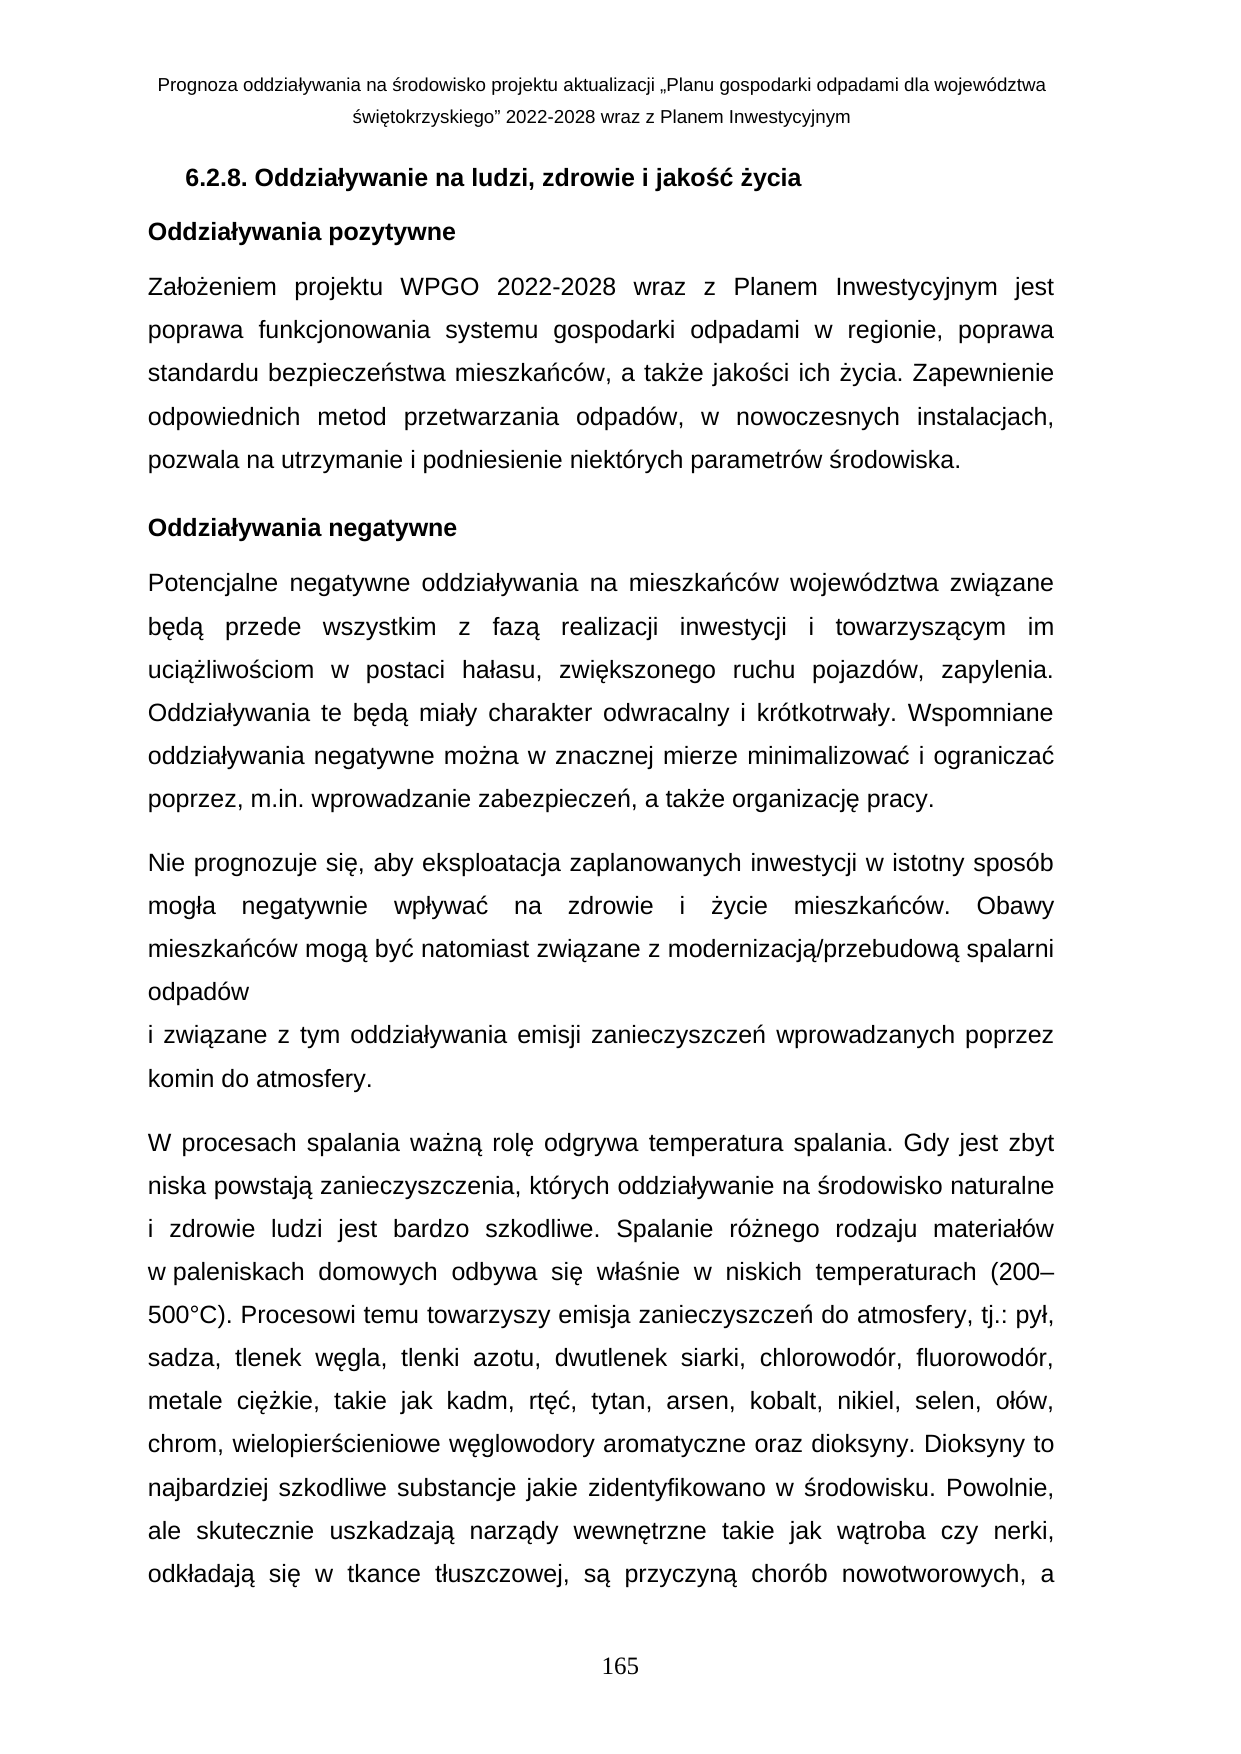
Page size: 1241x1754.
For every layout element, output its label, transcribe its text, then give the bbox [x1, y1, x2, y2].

text Założeniem projektu WPGO 2022-2028 wraz z Planem Inwestycyjnym jest poprawa funkcjonowania systemu gospodarki odpadami w regionie, poprawa standardu bezpieczeństwa mieszkańców, a także jakości ich życia. Zapewnienie odpowiednich metod przetwarzania odpadów, w nowoczesnych instalacjach, pozwala na utrzymanie i podniesienie niektórych parametrów środowiska. [148, 272, 1055, 473]
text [148, 1127, 1055, 1587]
text Potencjalne negatywne oddziaływania na mieszkańców województwa związane będą przede wszystkim z fazą realizacji inwestycji i towarzyszącym im uciążliwościom w postaci hałasu, zwiększonego ruchu pojazdów, zapylenia. Oddziaływania te będą miały charakter odwracalny i krótkotrwały. Wspomniane oddziaływania negatywne można w znacznej mierze minimalizować i ograniczać poprzez, m.in. wprowadzanie zabezpieczeń, a także organizację pracy. [148, 568, 1055, 813]
text Oddziaływania pozytywne [148, 216, 1055, 245]
text Oddziaływania negatywne [148, 513, 1055, 541]
text Nie prognozuje się, aby eksploatacja zaplanowanych inwestycji w istotny sposób mogła negatywnie wpływać na zdrowie i życie mieszkańców. Obawy mieszkańców mogą być natomiast związane z modernizacją/przebudową spalarni odpadów i związane z tym oddziaływania emisji zanieczyszczeń wprowadzanych poprzez komin do atmosfery. [148, 848, 1055, 1092]
list 6.2.8. Oddziaływanie na ludzi, zdrowie i jakość życia [185, 163, 1055, 191]
